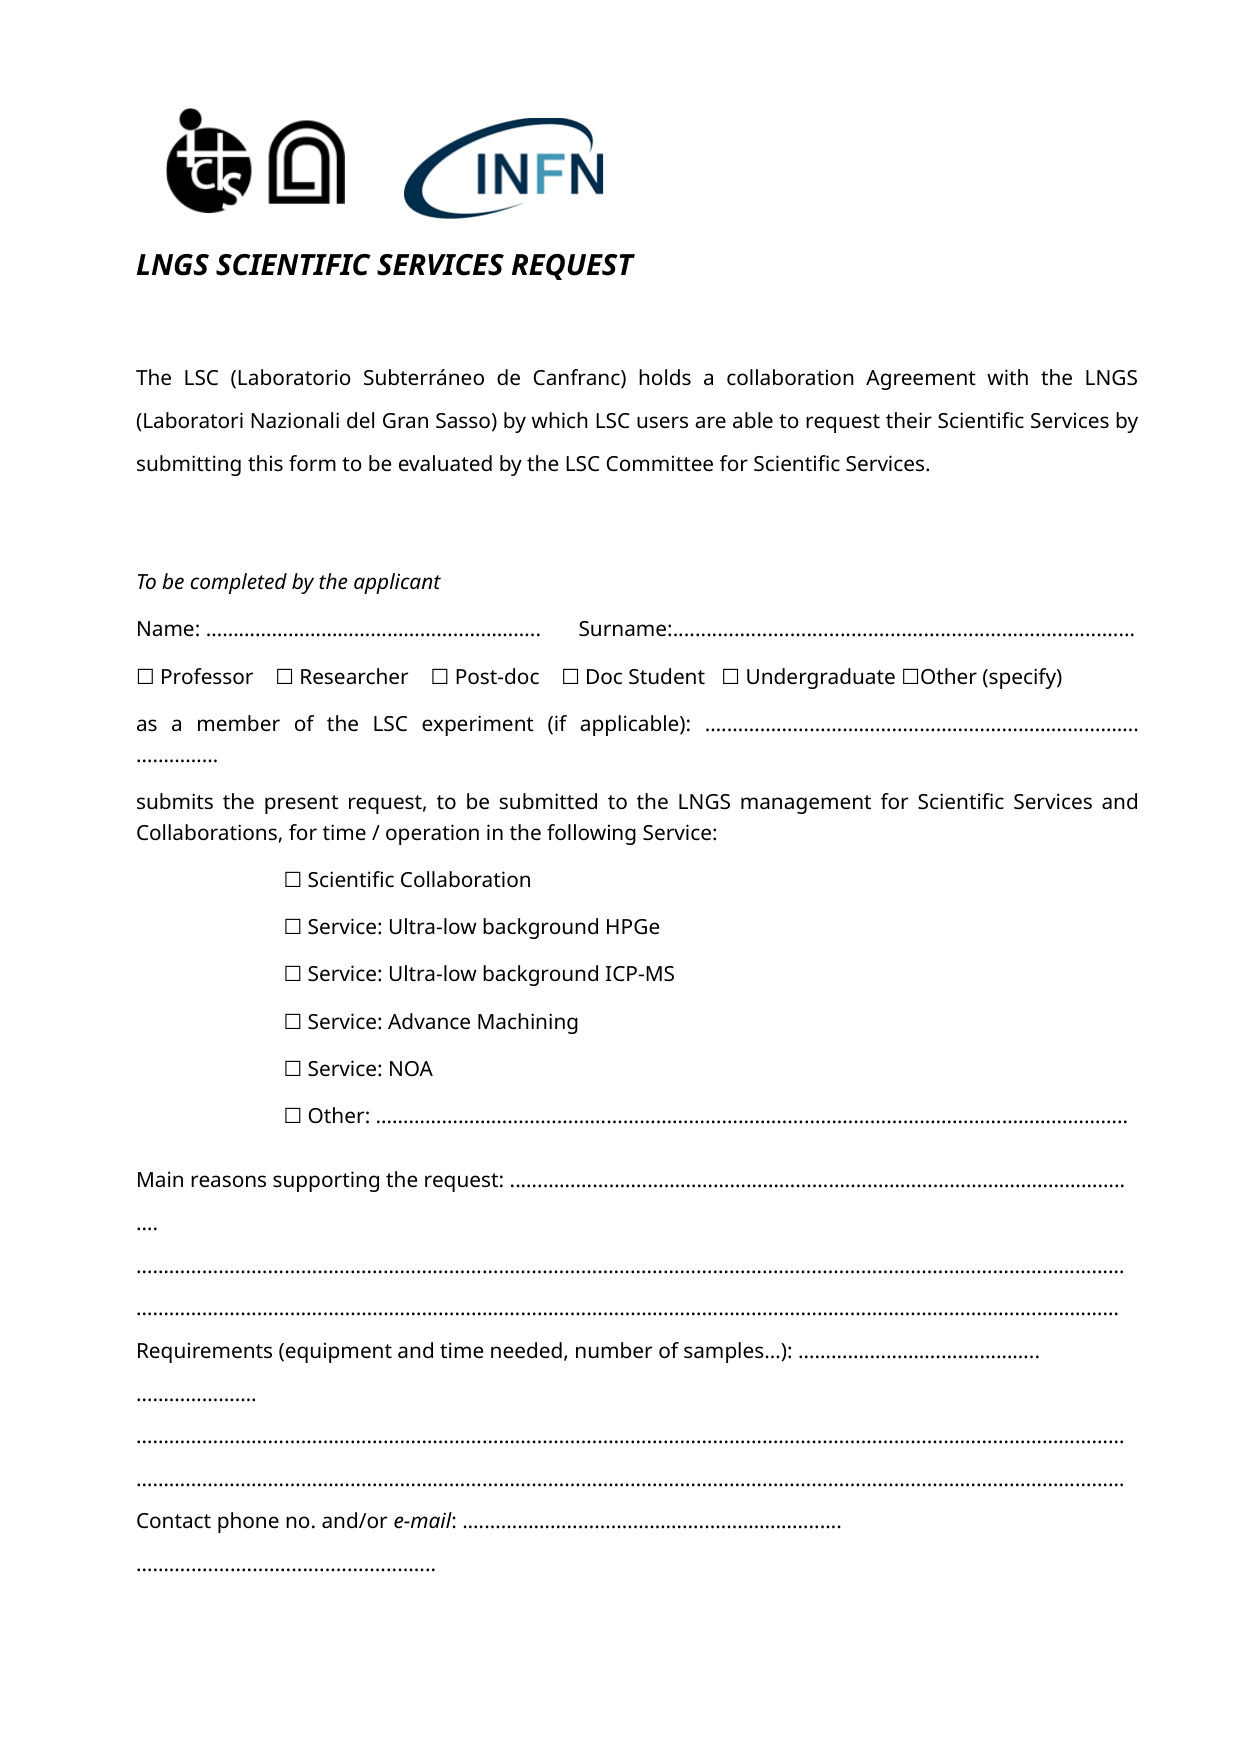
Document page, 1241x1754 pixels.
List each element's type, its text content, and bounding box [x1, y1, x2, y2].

text Service: Advance Machining [136, 1007, 1140, 1035]
text ……………………………………………………………………………………………………………………………………………………………… [136, 1421, 1140, 1450]
text submits the present request, to be submitted to the LNGS management for Scientific Services and Collaborations, for time / operation in the following Service: [136, 787, 1140, 846]
text Service: Ultra-low background HPGe [136, 912, 1140, 941]
text Contact phone no. and/or e-mail: .………………..…….……………..………………..….………............................................. [136, 1506, 1140, 1577]
text ……………………………………………………………………………………………………………………………………………………………… [136, 1464, 1140, 1492]
text LNGS SCIENTIFIC SERVICES REQUEST [136, 245, 1140, 284]
text Main reasons supporting the request: ..….……………….……………………………….…………………………………………..…. [136, 1166, 1140, 1237]
text Name: ………………………………………..………….. Surname:................................................................................... [136, 614, 1140, 643]
text Other: ……………………………………………………………………………………………………………………….. [136, 1101, 1140, 1130]
text Service: Ultra-low background ICP-MS [136, 959, 1140, 988]
text Service: NOA [136, 1054, 1140, 1082]
picture [166, 108, 345, 213]
text Scientific Collaboration [209, 865, 1140, 893]
text Requirements (equipment and time needed, number of samples…): ……….…………….…….………..…………………. [136, 1336, 1140, 1407]
text The LSC (Laboratorio Subterráneo de Canfranc) holds a collaboration Agreement with the LNGS (Laboratori Nazionali del Gran Sasso) by which LSC users are able to request their Scientific Services by submitting this form to be evaluated by the LSC Committee for Scientific Services. [136, 363, 1140, 477]
picture [404, 118, 604, 224]
text To be completed by the applicant [136, 567, 1140, 596]
text …………………………………………………………………………………………………………………………………………………………………………….………………………………………………………………………………………………………………………………….…………… [136, 1251, 1140, 1322]
text Professor Researcher Post-doc Doc Student Undergraduate Other (specify) [136, 662, 1140, 690]
text as a member of the LSC experiment (if applicable): ….……………………………..………………………………….…………… [136, 709, 1140, 768]
